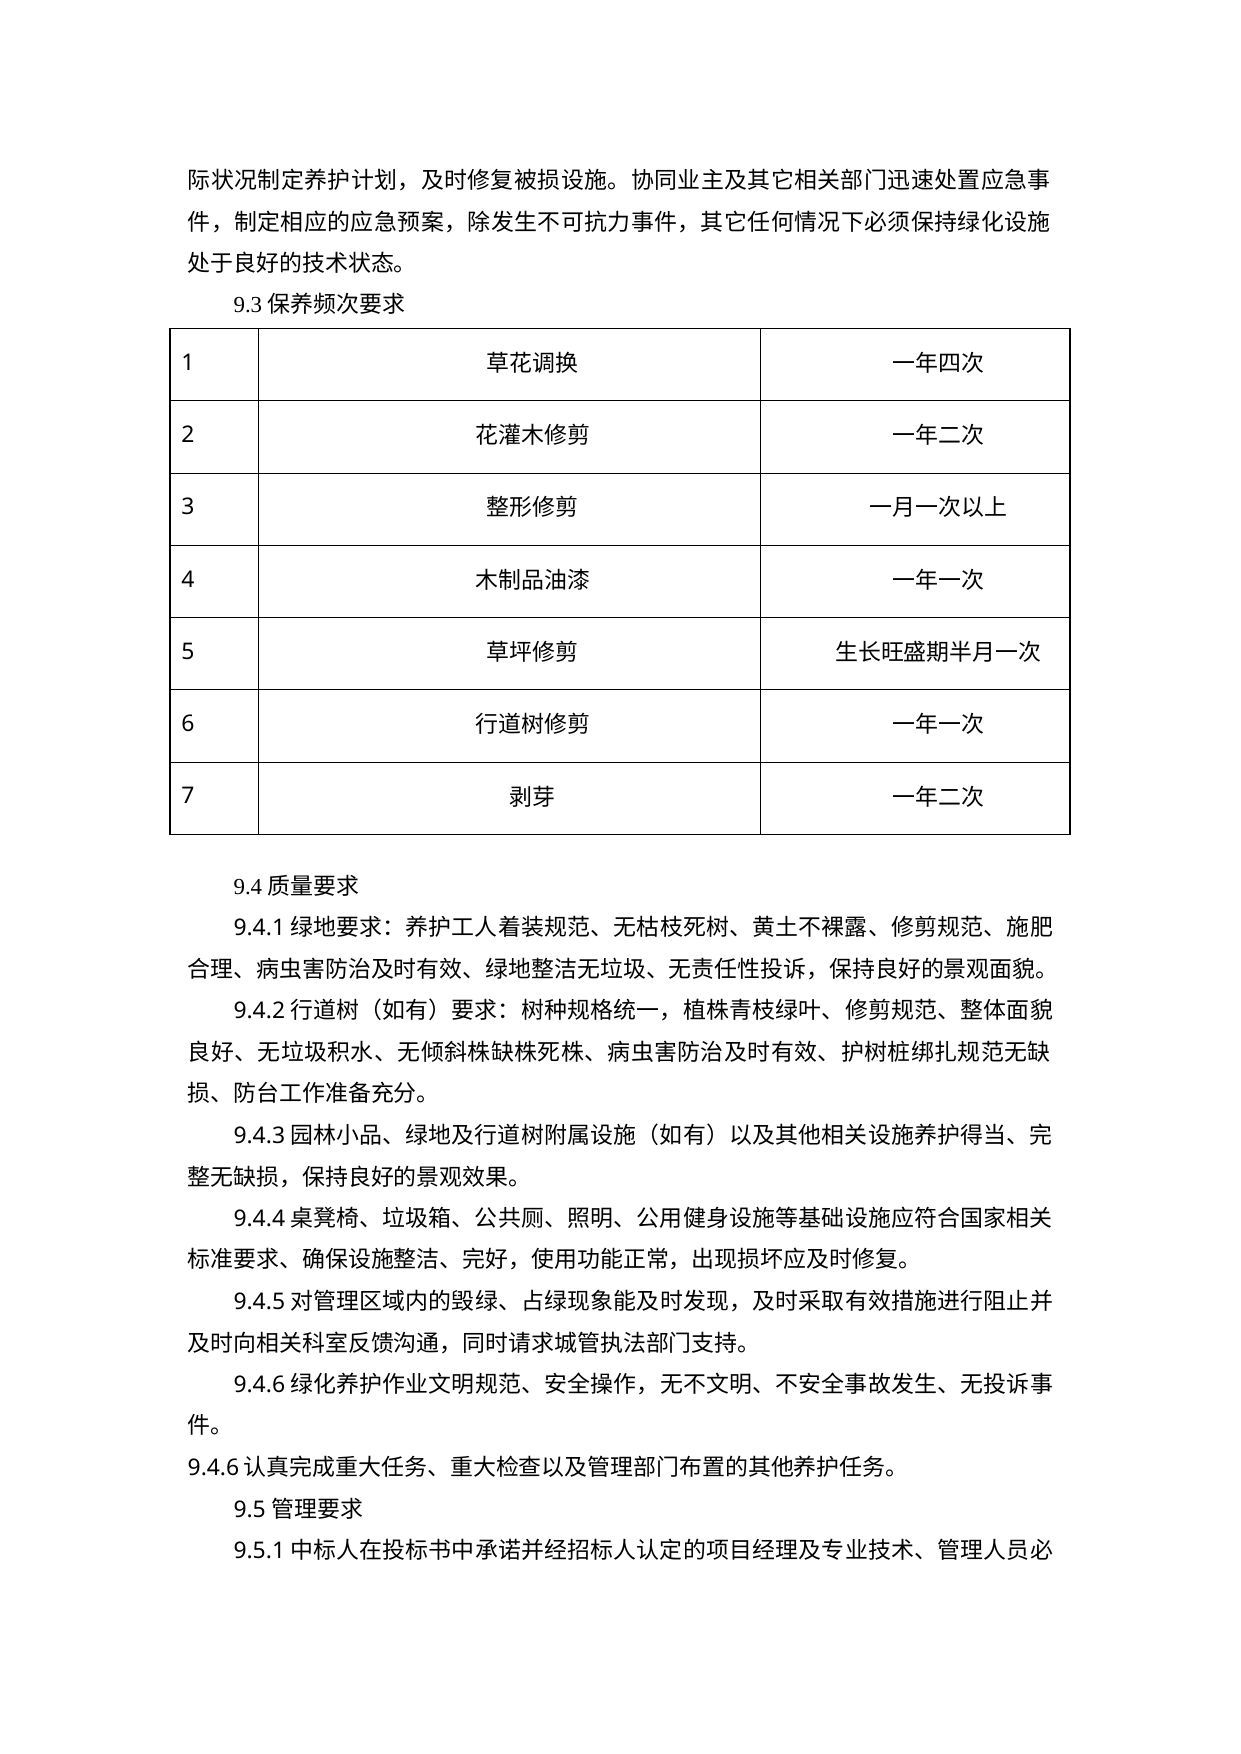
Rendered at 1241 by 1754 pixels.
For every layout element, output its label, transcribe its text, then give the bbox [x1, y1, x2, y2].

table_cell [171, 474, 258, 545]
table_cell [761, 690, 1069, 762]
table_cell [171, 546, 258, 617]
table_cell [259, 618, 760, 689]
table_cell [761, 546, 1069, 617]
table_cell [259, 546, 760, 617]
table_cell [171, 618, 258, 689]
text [187, 1532, 1053, 1566]
text 9.4 质量要求 [187, 868, 1053, 901]
text 9.4.2行道树（如有）要求：树种规格统一，植株青枝绿叶、修剪规范、整体面貌良好、无垃圾积水、无倾斜株缺株死株、病虫害防治及时有效、护树桩绑扎规范无缺损、防台工作准备充分。 [187, 992, 1053, 1108]
text 9.4.5对管理区域内的毁绿、占绿现象能及时发现，及时采取有效措施进行阻止并及时向相关科室反馈沟通，同时请求城管执法部门支持。 [187, 1283, 1053, 1358]
text 9.4.4桌凳椅、垃圾箱、公共厕、照明、公用健身设施等基础设施应符合国家相关标准要求、确保设施整洁、完好，使用功能正常，出现损坏应及时修复。 [187, 1200, 1053, 1274]
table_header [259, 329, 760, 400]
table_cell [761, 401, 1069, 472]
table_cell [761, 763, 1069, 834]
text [187, 162, 1053, 278]
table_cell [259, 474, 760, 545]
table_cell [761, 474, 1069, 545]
text 9.4.1绿地要求：养护工人着装规范、无枯枝死树、黄土不裸露、修剪规范、施肥合理、病虫害防治及时有效、绿地整洁无垃圾、无责任性投诉，保持良好的景观面貌。 [187, 909, 1053, 984]
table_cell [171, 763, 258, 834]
list 9.4.6认真完成重大任务、重大检查以及管理部门布置的其他养护任务。 [187, 1449, 1053, 1482]
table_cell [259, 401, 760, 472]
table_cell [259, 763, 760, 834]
text 9.3 保养频次要求 [187, 286, 1053, 319]
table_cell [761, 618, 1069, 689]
text 9.5 管理要求 [187, 1491, 1053, 1524]
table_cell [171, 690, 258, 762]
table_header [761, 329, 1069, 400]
text 9.4.6绿化养护作业文明规范、安全操作，无不文明、不安全事故发生、无投诉事件。 [187, 1366, 1053, 1441]
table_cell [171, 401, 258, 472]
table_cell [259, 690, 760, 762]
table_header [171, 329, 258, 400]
text 9.4.3园林小品、绿地及行道树附属设施（如有）以及其他相关设施养护得当、完整无缺损，保持良好的景观效果。 [187, 1117, 1053, 1192]
